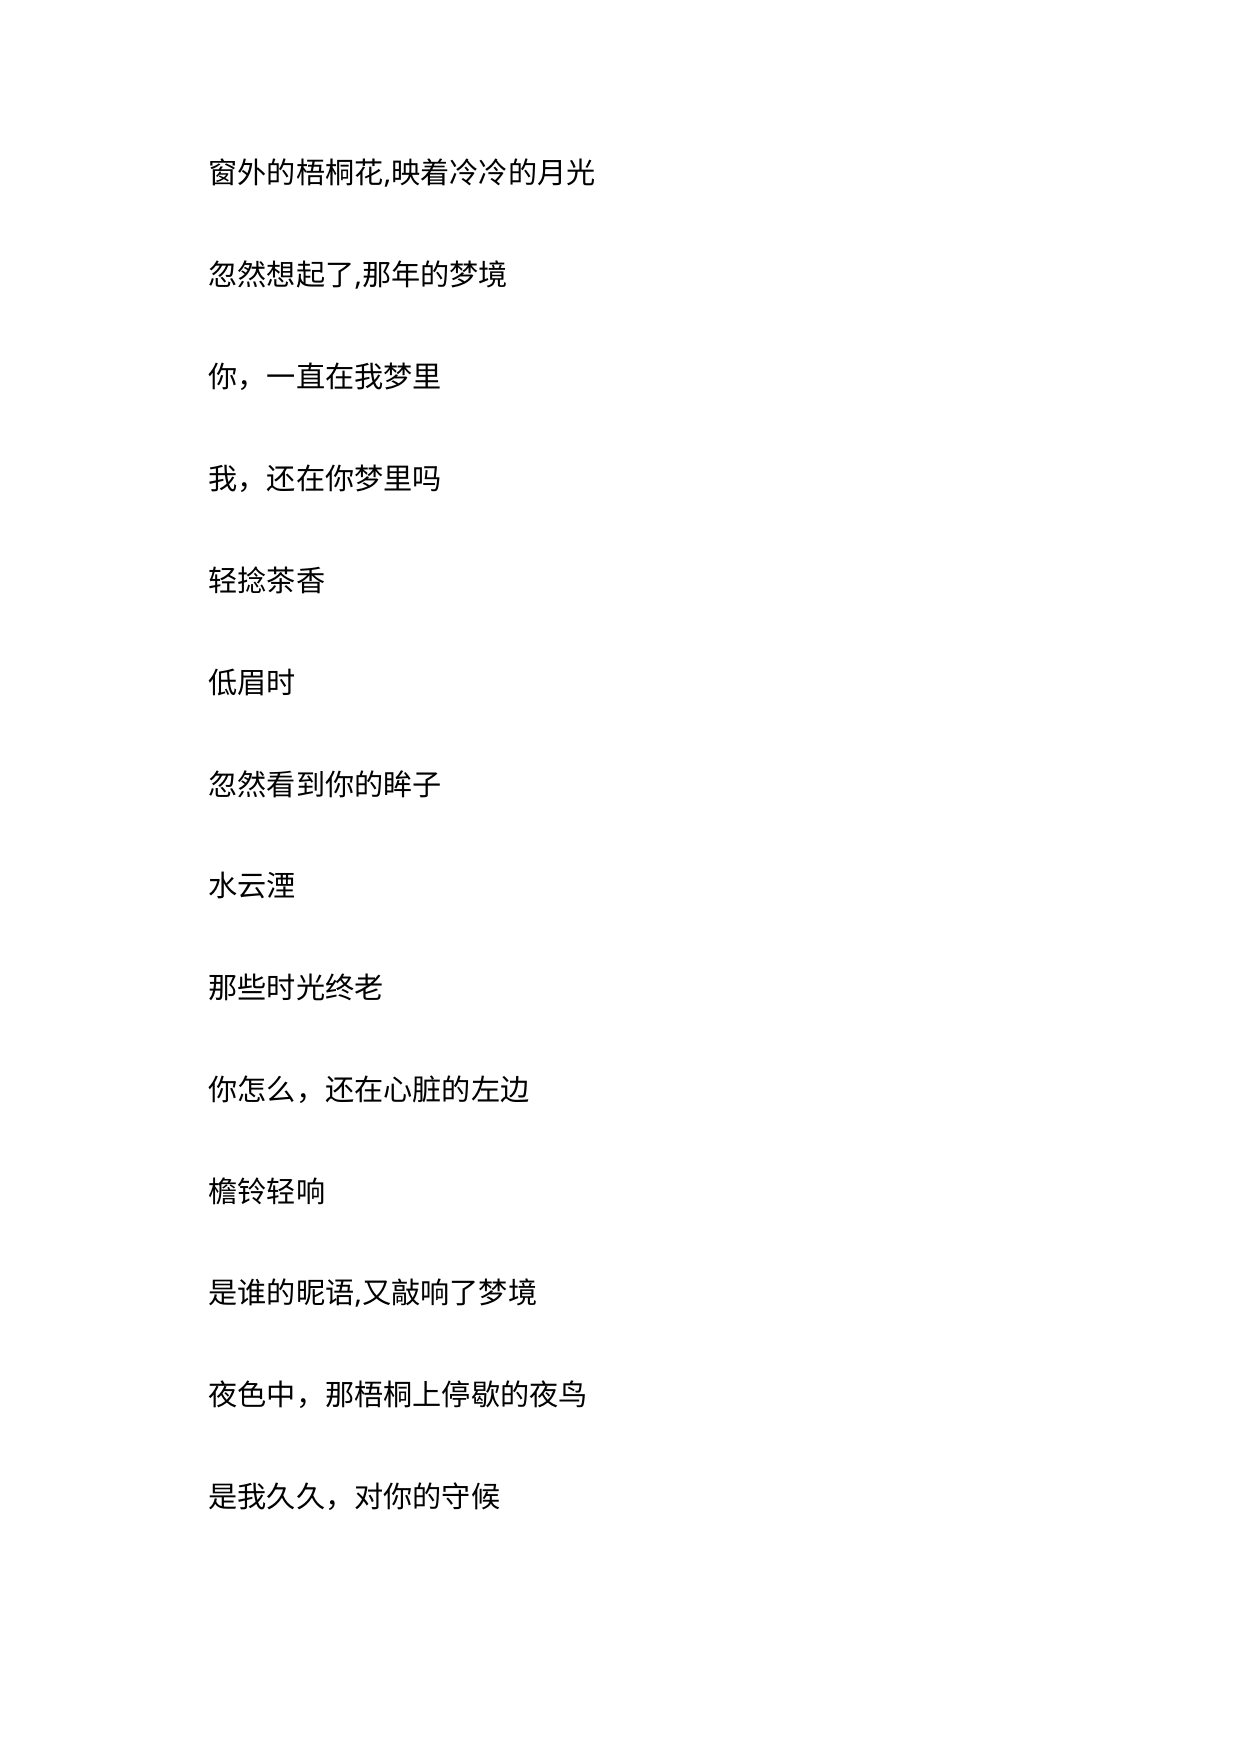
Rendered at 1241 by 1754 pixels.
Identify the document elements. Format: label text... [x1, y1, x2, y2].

text 水云湮 [150, 863, 1090, 905]
text 你，一直在我梦里 [150, 354, 1090, 396]
text 是我久久，对你的守候 [150, 1474, 1090, 1516]
text 忽然看到你的眸子 [150, 761, 1090, 803]
text 檐铃轻响 [150, 1168, 1090, 1210]
text 那些时光终老 [150, 964, 1090, 1007]
text 忽然想起了,那年的梦境 [150, 252, 1090, 294]
text 你怎么，还在心脏的左边 [150, 1066, 1090, 1109]
text 窗外的梧桐花,映着冷冷的月光 [150, 150, 1090, 192]
text 我，还在你梦里吗 [150, 456, 1090, 498]
text 是谁的昵语,又敲响了梦境 [150, 1270, 1090, 1312]
text 低眉时 [150, 659, 1090, 702]
text 夜色中，那梧桐上停歇的夜鸟 [150, 1372, 1090, 1414]
text 轻捻茶香 [150, 557, 1090, 600]
